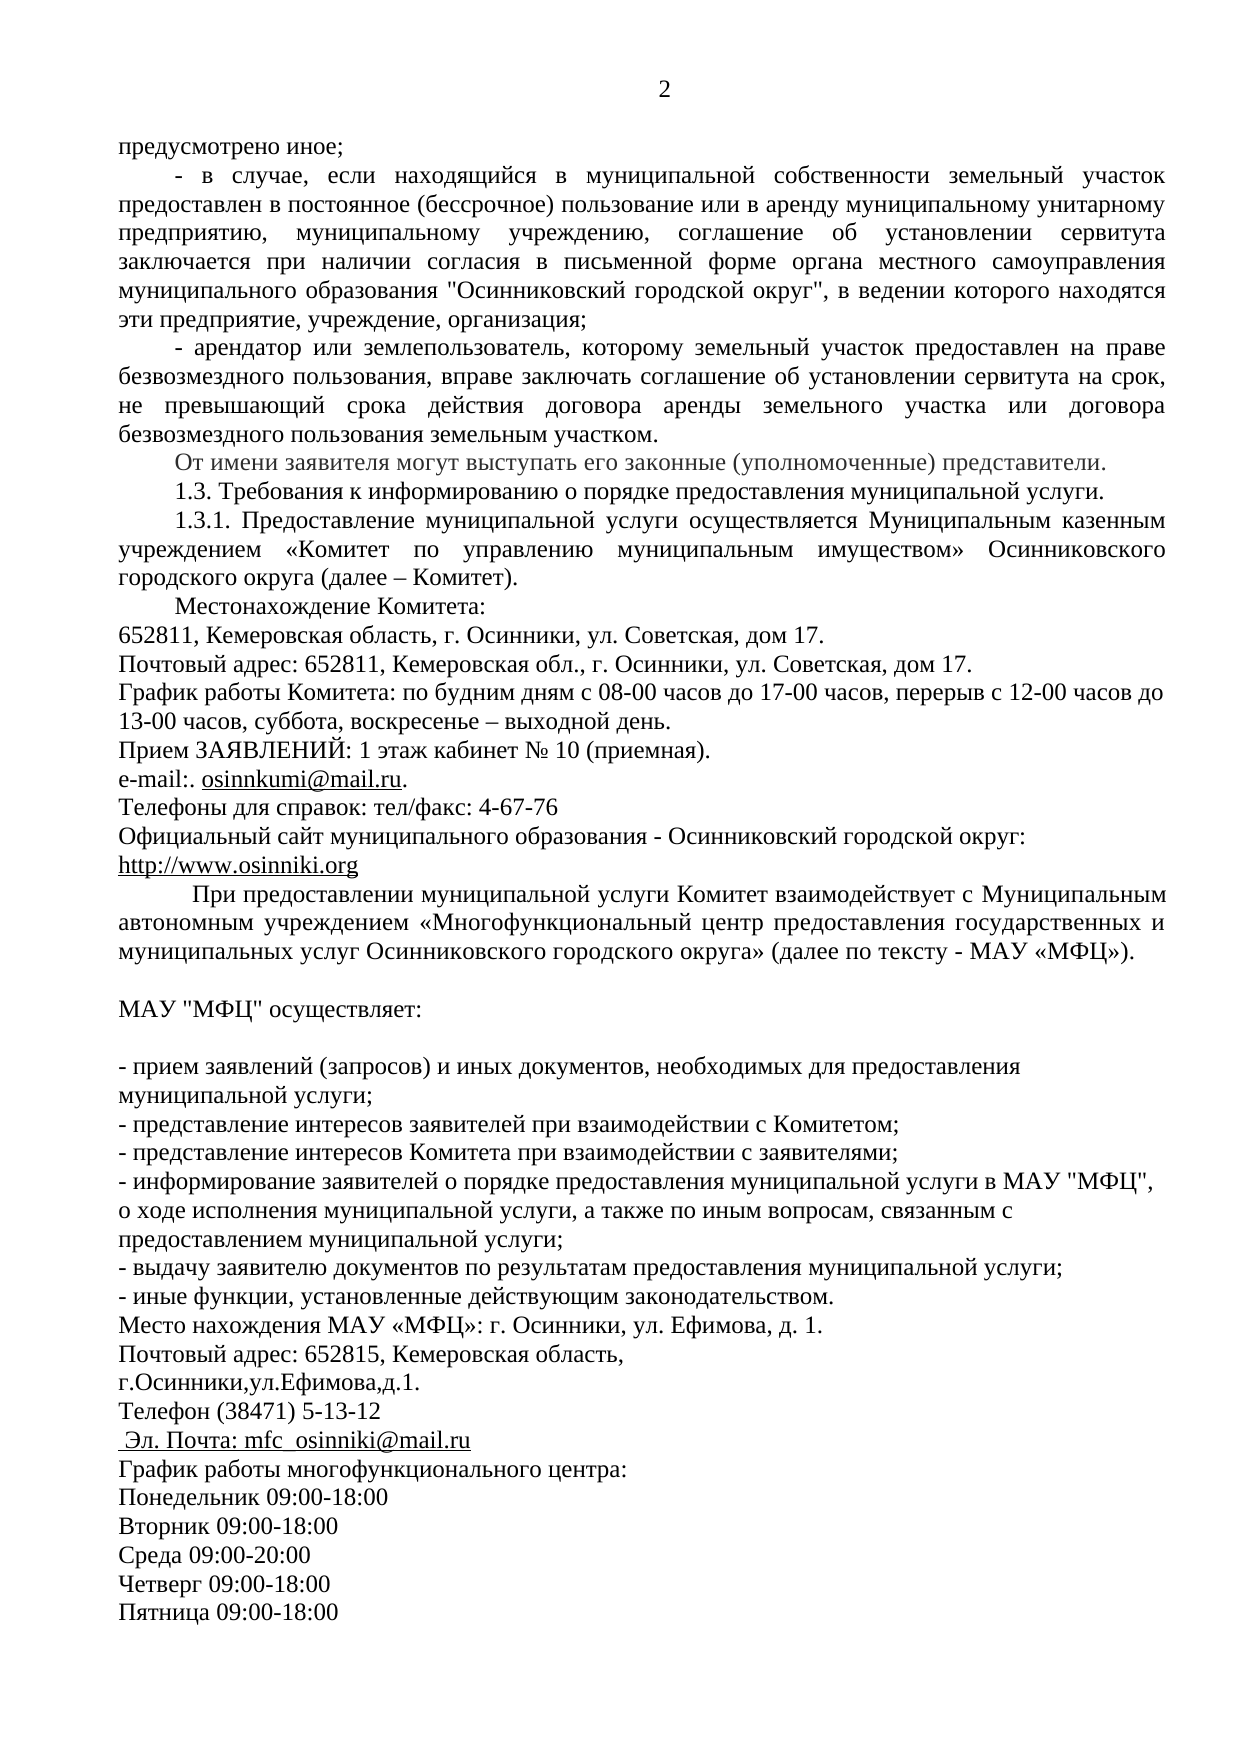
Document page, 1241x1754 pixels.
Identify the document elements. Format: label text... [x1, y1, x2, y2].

text 652811, Кемеровская область, г. Осинники, ул. Советская, дом 17. [118, 620, 1167, 649]
text Местонахождение Комитета: [118, 591, 1167, 620]
text Эл. Почта: mfc_osinniki@mail.ru [118, 1425, 1167, 1454]
text МАУ "МФЦ" осуществляет: [118, 965, 1167, 1022]
text http://www.osinniki.org [118, 850, 1167, 879]
text Прием ЗАЯВЛЕНИЙ: 1 этаж кабинет № 10 (приемная). [118, 735, 1167, 764]
text - в случае, если находящийся в муниципальной собственности земельный участок предоставлен в постоянное (бессрочное) пользование или в аренду муниципальному унитарному предприятию, муниципальному учреждению, соглашение об установлении сервитута заключается при наличии согласия в письменной форме органа местного самоуправления муниципального образования "Осинниковский городской округ", в ведении которого находятся эти предприятие, учреждение, организация; [118, 160, 1167, 332]
text График работы Комитета: по будним дням с 08-00 часов до 17-00 часов, перерыв с 12-00 часов до 13-00 часов, суббота, воскресенье – выходной день. [118, 677, 1167, 735]
text Почтовый адрес: 652815, Кемеровская область, [118, 1339, 1167, 1367]
text От имени заявителя могут выступать его законные (уполномоченные) представители. [118, 447, 1167, 476]
text - прием заявлений (запросов) и иных документов, необходимых для предоставления муниципальной услуги; - представление интересов заявителей при взаимодействии с Комитетом; - представление интересов Комитета при взаимодействии с заявителями; - информирование заявителей о порядке предоставления муниципальной услуги в МАУ "МФЦ", о ходе исполнения муниципальной услуги, а также по иным вопросам, связанным с предоставлением муниципальной услуги; - выдачу заявителю документов по результатам предоставления муниципальной услуги; - иные функции, установленные действующим законодательством. [118, 1022, 1167, 1310]
text При предоставлении муниципальной услуги Комитет взаимодействует с Муниципальным автономным учреждением «Многофункциональный центр предоставления государственных и муниципальных услуг Осинниковского городского округа» (далее по тексту - МАУ «МФЦ»). [118, 879, 1167, 965]
text e-mail:. osinnkumi@mail.ru. Телефоны для справок: тел/факс: 4-67-76 Официальный сайт муниципального образования - Осинниковский городской округ: [118, 764, 1167, 850]
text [118, 131, 1167, 160]
text Четверг 09:00-18:00 [118, 1569, 1167, 1597]
text 1.3.1. Предоставление муниципальной услуги осуществляется Муниципальным казенным учреждением «Комитет по управлению муниципальным имуществом» Осинниковского городского округа (далее – Комитет). [118, 505, 1167, 591]
text Вторник 09:00-18:00 [118, 1511, 1167, 1540]
text Пятница 09:00-18:00 [118, 1597, 1167, 1626]
text г.Осинники,ул.Ефимова,д.1. Телефон (38471) 5-13-12 [118, 1367, 1167, 1425]
text Почтовый адрес: 652811, Кемеровская обл., г. Осинники, ул. Советская, дом 17. [118, 649, 1167, 677]
text График работы многофункционального центра: Понедельник 09:00-18:00 [118, 1454, 1167, 1511]
text Место нахождения МАУ «МФЦ»: г. Осинники, ул. Ефимова, д. 1. [118, 1310, 1167, 1339]
text - арендатор или землепользователь, которому земельный участок предоставлен на праве безвозмездного пользования, вправе заключать соглашение об установлении сервитута на срок, не превышающий срока действия договора аренды земельного участка или договора безвозмездного пользования земельным участком. [118, 332, 1167, 447]
text 1.3. Требования к информированию о порядке предоставления муниципальной услуги. [118, 476, 1167, 505]
text Среда 09:00-20:00 [118, 1540, 1167, 1569]
